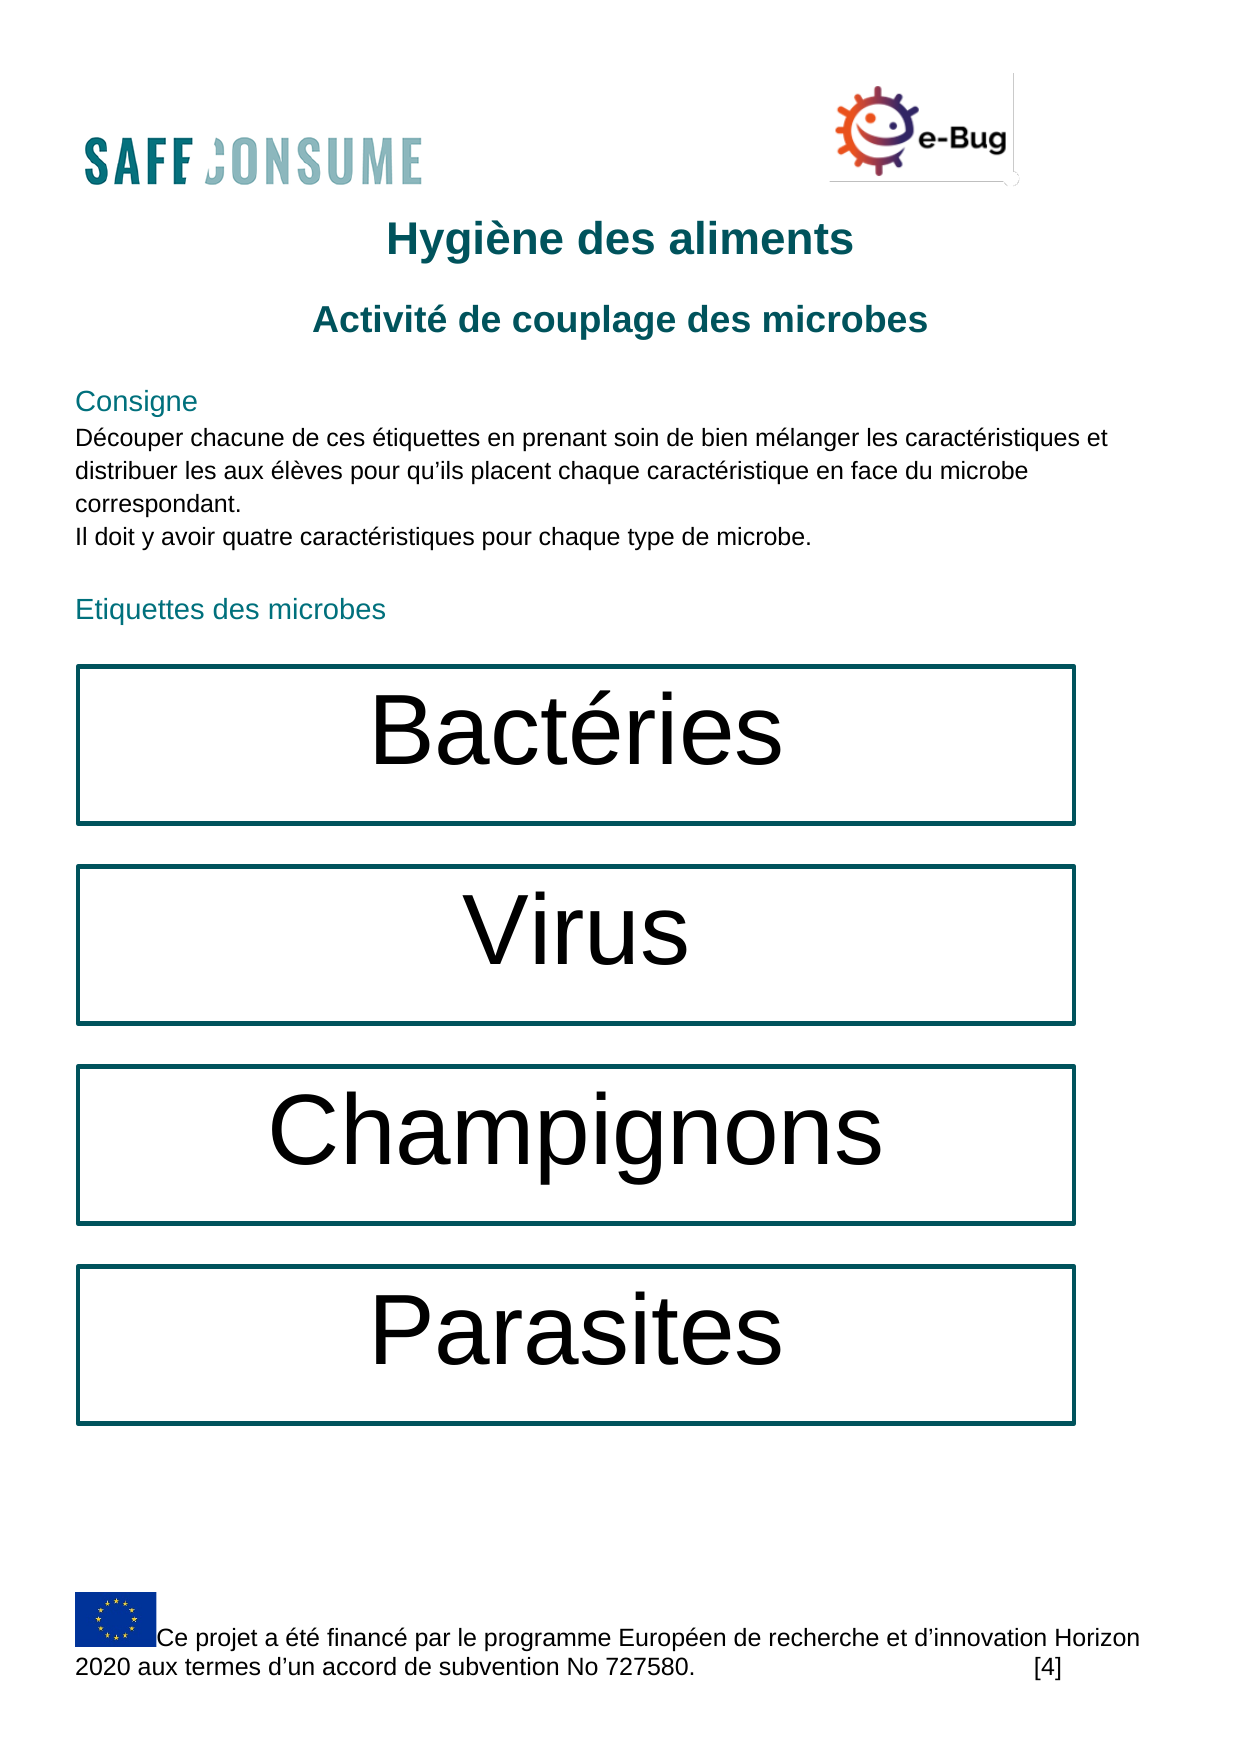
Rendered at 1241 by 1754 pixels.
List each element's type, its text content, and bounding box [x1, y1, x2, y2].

picture [829, 73, 1020, 187]
subtitle Consigne [75, 384, 1165, 418]
subtitle Etiquettes des microbes [75, 592, 1165, 626]
text Il doit y avoir quatre caractéristiques pour chaque type de microbe. [75, 522, 1165, 551]
picture [75, 1592, 157, 1647]
subtitle Activité de couplage des microbes [75, 297, 1165, 341]
text Découper chacune de ces étiquettes en prenant soin de bien mélanger les caractéristiques et distribuer les aux élèves pour qu’ils placent chaque caractéristique en face du microbe correspondant. [75, 423, 1165, 517]
subtitle Hygiène des aliments [75, 212, 1165, 264]
